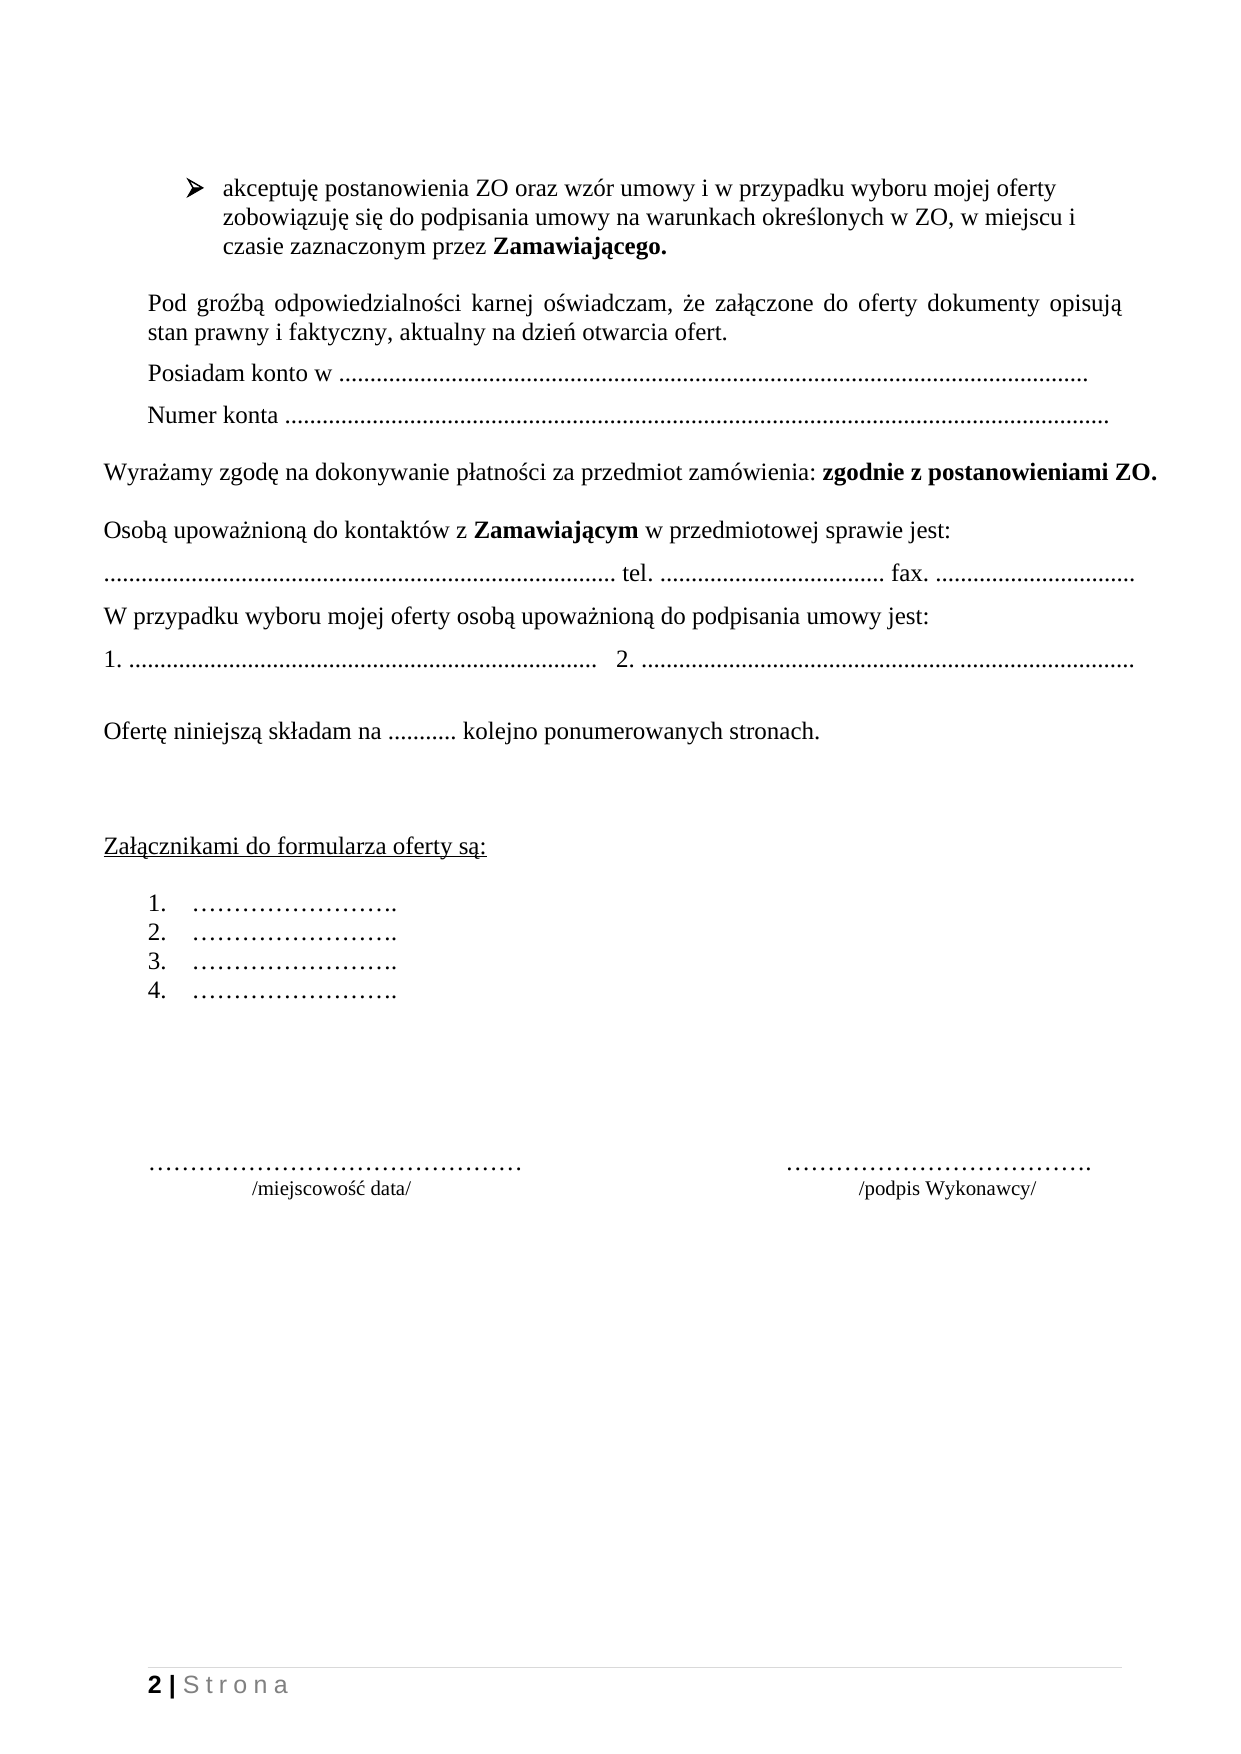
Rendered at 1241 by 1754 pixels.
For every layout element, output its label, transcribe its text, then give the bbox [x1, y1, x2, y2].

text Osobą upoważnioną do kontaktów z Zamawiającym w przedmiotowej sprawie jest: [103, 515, 1196, 543]
text Wyrażamy zgodę na dokonywanie płatności za przedmiot zamówienia: zgodnie z postanowieniami ZO. [103, 457, 1196, 486]
list ……………………. [148, 975, 1196, 1003]
text /miejscowość data/ /podpis Wykonawcy/ [148, 1176, 1122, 1200]
text Posiadam konto w ........................................................................................................................ [148, 358, 1122, 387]
text Załącznikami do formularza oferty są: [103, 831, 1196, 860]
list ……………………. [148, 946, 1196, 975]
list ……………………. [148, 917, 1196, 946]
text Pod groźbą odpowiedzialności karnej oświadczam, że załączone do oferty dokumenty opisują stan prawny i faktyczny, aktualny na dzień otwarcia ofert. [148, 288, 1122, 346]
text W przypadku wyboru mojej oferty osobą upoważnioną do podpisania umowy jest: [103, 601, 1196, 630]
text .................................................................................. tel. .................................... fax. ................................ [103, 558, 1196, 587]
list ……………………. [148, 888, 1196, 917]
text Numer konta .................................................................................................................................... [103, 400, 1196, 428]
text ……………………………………… ………………………………. [148, 1147, 1167, 1176]
text Ofertę niniejszą składam na ........... kolejno ponumerowanych stronach. [103, 716, 1196, 745]
text 1. ........................................................................... 2. ............................................................................... [103, 644, 1196, 673]
list akceptuję postanowienia ZO oraz wzór umowy i w przypadku wyboru mojej oferty zobowiązuję się do podpisania umowy na warunkach określonych w ZO, w miejscu i czasie zaznaczonym przez Zamawiającego. [185, 173, 1122, 260]
